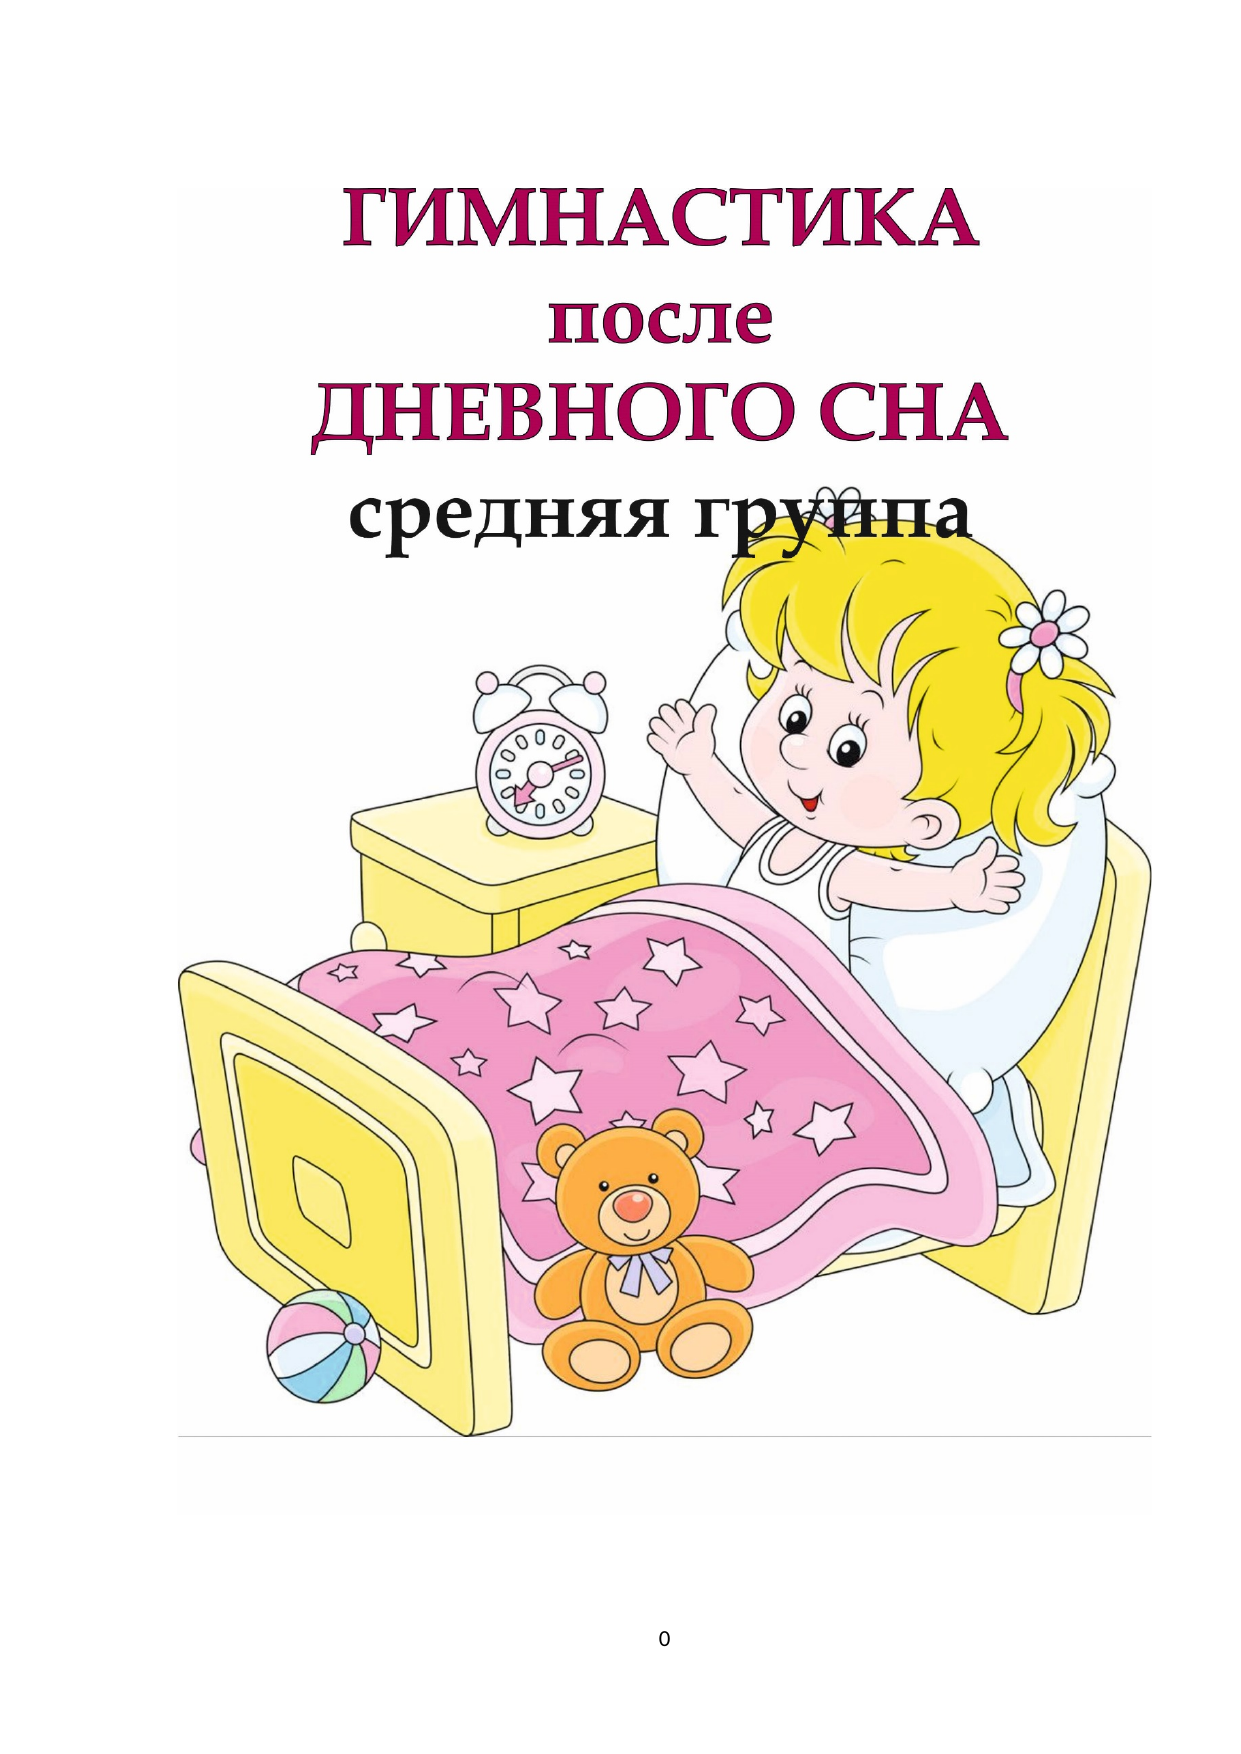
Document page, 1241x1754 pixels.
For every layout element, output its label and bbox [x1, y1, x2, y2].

picture [177, 188, 1152, 1515]
